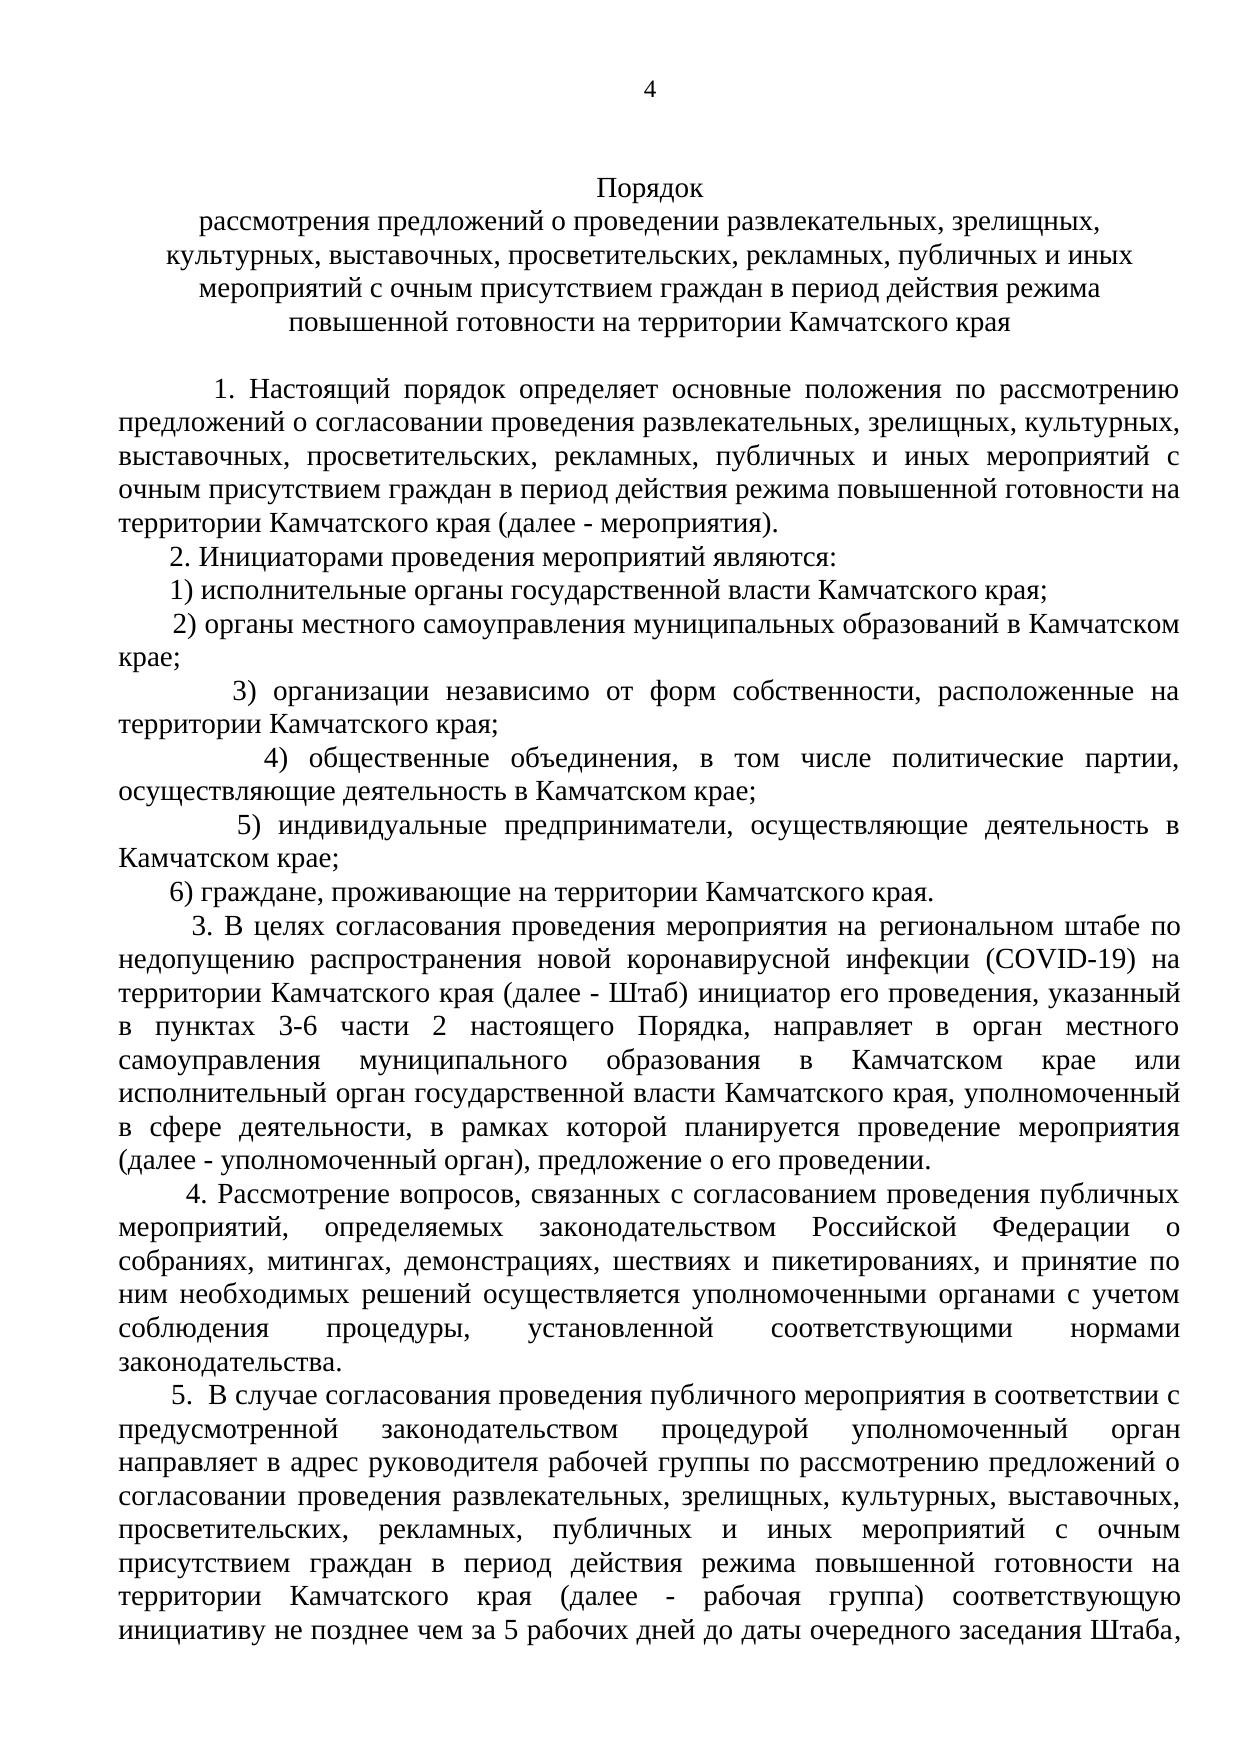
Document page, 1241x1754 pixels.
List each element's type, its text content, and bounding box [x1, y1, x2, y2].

text 3. В целях согласования проведения мероприятия на региональном штабе по недопущению распространения новой коронавирусной инфекции (COVID-19) на территории Камчатского края (далее - Штаб) инициатор его проведения, указанный в пунктах 3-6 части 2 настоящего Порядка, направляет в орган местного самоуправления муниципального образования в Камчатском крае или исполнительный орган государственной власти Камчатского края, уполномоченный в сфере деятельности, в рамках которой планируется проведение мероприятия (далее - уполномоченный орган), предложение о его проведении. [118, 908, 1181, 1176]
text 3) организации независимо от форм собственности, расположенные на территории Камчатского края; [118, 673, 1181, 740]
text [118, 1377, 1181, 1646]
text 1) исполнительные органы государственной власти Камчатского края; [118, 572, 1181, 606]
text 6) граждане, проживающие на территории Камчатского края. [118, 874, 1181, 908]
text 4) общественные объединения, в том числе политические партии, осуществляющие деятельность в Камчатском крае; [118, 740, 1181, 807]
text 5) индивидуальные предприниматели, осуществляющие деятельность в Камчатском крае; [118, 807, 1181, 874]
text 4. Рассмотрение вопросов, связанных с согласованием проведения публичных мероприятий, определяемых законодательством Российской Федерации о собраниях, митингах, демонстрациях, шествиях и пикетированиях, и принятие по ним необходимых решений осуществляется уполномоченными органами с учетом соблюдения процедуры, установленной соответствующими нормами законодательства. [118, 1176, 1181, 1377]
text рассмотрения предложений о проведении развлекательных, зрелищных, культурных, выставочных, просветительских, рекламных, публичных и иных мероприятий с очным присутствием граждан в период действия режима повышенной готовности на территории Камчатского края [118, 203, 1181, 337]
text Порядок [118, 170, 1181, 203]
text 2. Инициаторами проведения мероприятий являются: [118, 539, 1181, 572]
text 2) органы местного самоуправления муниципальных образований в Камчатском крае; [118, 606, 1181, 673]
text 1. Настоящий порядок определяет основные положения по рассмотрению предложений о согласовании проведения развлекательных, зрелищных, культурных, выставочных, просветительских, рекламных, публичных и иных мероприятий с очным присутствием граждан в период действия режима повышенной готовности на территории Камчатского края (далее - мероприятия). [118, 371, 1181, 539]
